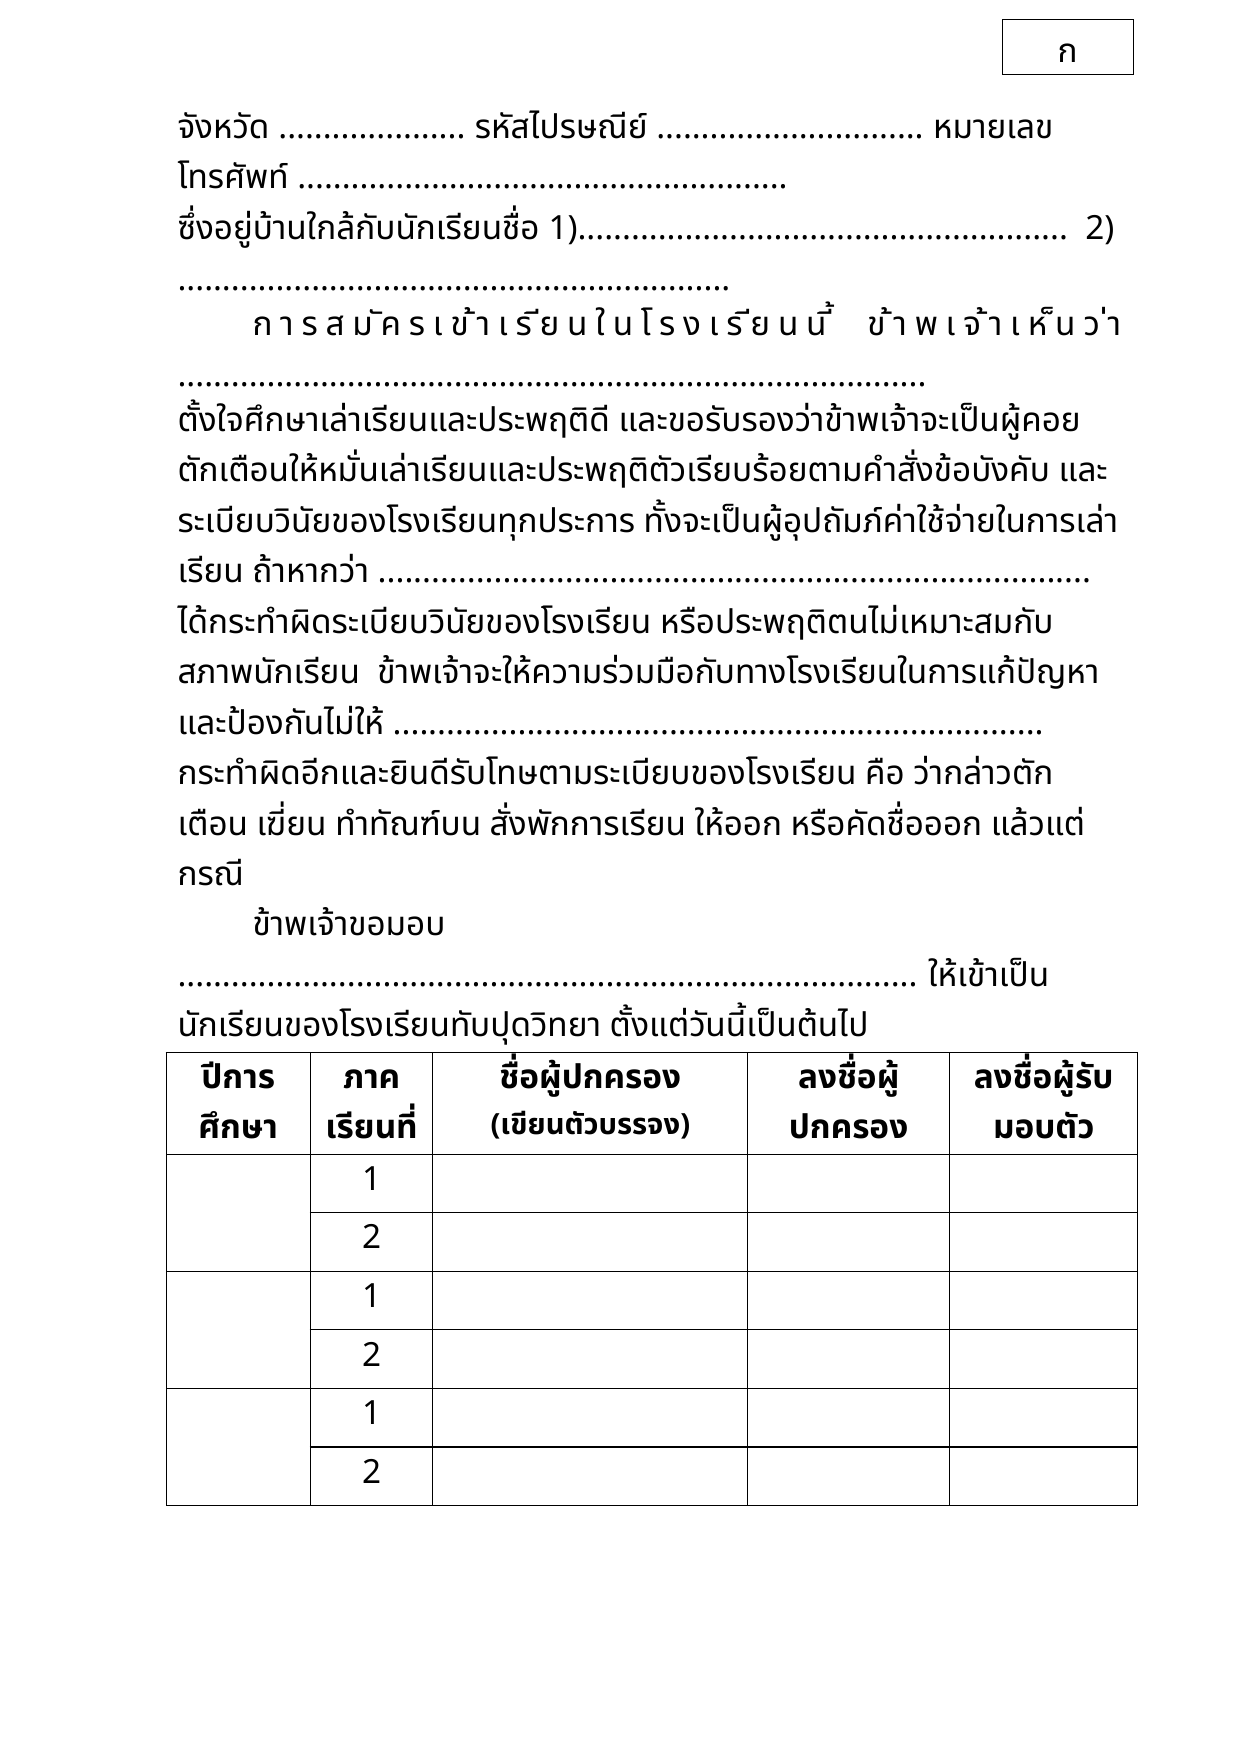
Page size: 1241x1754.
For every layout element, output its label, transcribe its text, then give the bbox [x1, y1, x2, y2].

table_cell [748, 1389, 949, 1446]
table_cell [748, 1213, 949, 1271]
table_cell 2 [311, 1448, 432, 1505]
table_cell [433, 1389, 747, 1446]
table_cell [950, 1389, 1137, 1446]
table_cell [748, 1448, 949, 1505]
table_cell 2 [311, 1330, 432, 1388]
table_header ลงชื่อผู้ปกครอง [748, 1053, 949, 1154]
table_cell [167, 1155, 310, 1271]
table_cell [748, 1155, 949, 1212]
table_cell [433, 1213, 747, 1271]
table_cell [167, 1272, 310, 1388]
text ตั้งใจศึกษาเล่าเรียนและประพฤติดี และขอรับรองว่าข้าพเจ้าจะเป็นผู้คอยตักเตือนให้หมั่นเล่าเรียนและประพฤติตัวเรียบร้อยตามคำสั่งข้อบังคับ และระเบียบวินัยของโรงเรียนทุกประการ ทั้งจะเป็นผู้อุปถัมภ์ค่าใช้จ่ายในการเล่าเรียน ถ้าหากว่า ................................................................................ ได้กระทำผิดระเบียบวินัยของโรงเรียน หรือประพฤติตนไม่เหมาะสมกับสภาพนักเรียน ข้าพเจ้าจะให้ความร่วมมือกับทางโรงเรียนในการแก้ปัญหาและป้องกันไม่ให้ ......................................................................... กระทำผิดอีกและยินดีรับโทษตามระเบียบของโรงเรียน คือ ว่ากล่าวตักเตือน เฆี่ยน ทำทัณฑ์บน สั่งพักการเรียน ให้ออก หรือคัดชื่อออก แล้วแต่กรณี [177, 396, 1122, 900]
table_cell [950, 1213, 1137, 1271]
table_cell [748, 1330, 949, 1388]
table_header ปีการศึกษา [167, 1053, 310, 1154]
table_cell [950, 1272, 1137, 1329]
table_cell 1 [311, 1389, 432, 1446]
table_cell [950, 1448, 1137, 1505]
text จังหวัด ..................... รหัสไปรษณีย์ .............................. หมายเลขโทรศัพท์ ....................................................... [177, 103, 1122, 204]
text การสมัครเข้าเรียนในโรงเรียนนี้ ข้าพเจ้าเห็นว่า .................................................................................... [177, 300, 1122, 396]
table_cell [433, 1330, 747, 1388]
table_cell [950, 1330, 1137, 1388]
table_cell [950, 1155, 1137, 1212]
table_cell [748, 1272, 949, 1329]
table_cell [167, 1389, 310, 1505]
table_header ชื่อผู้ปกครอง (เขียนตัวบรรจง) [433, 1053, 747, 1154]
text ข้าพเจ้าขอมอบ ................................................................................... ให้เข้าเป็นนักเรียนของโรงเรียนทับปุดวิทยา ตั้งแต่วันนี้เป็นต้นไป [177, 900, 1122, 1052]
table_cell [433, 1448, 747, 1505]
table_header ภาคเรียนที่ [311, 1053, 432, 1154]
table_cell [433, 1272, 747, 1329]
text ซึ่งอยู่บ้านใกล้กับนักเรียนชื่อ 1)....................................................... 2) .............................................................. [177, 204, 1122, 300]
table_cell [433, 1155, 747, 1212]
table_cell 1 [311, 1272, 432, 1329]
table_cell 2 [311, 1213, 432, 1271]
table_cell 1 [311, 1155, 432, 1212]
table_header ลงชื่อผู้รับมอบตัว [950, 1053, 1137, 1154]
